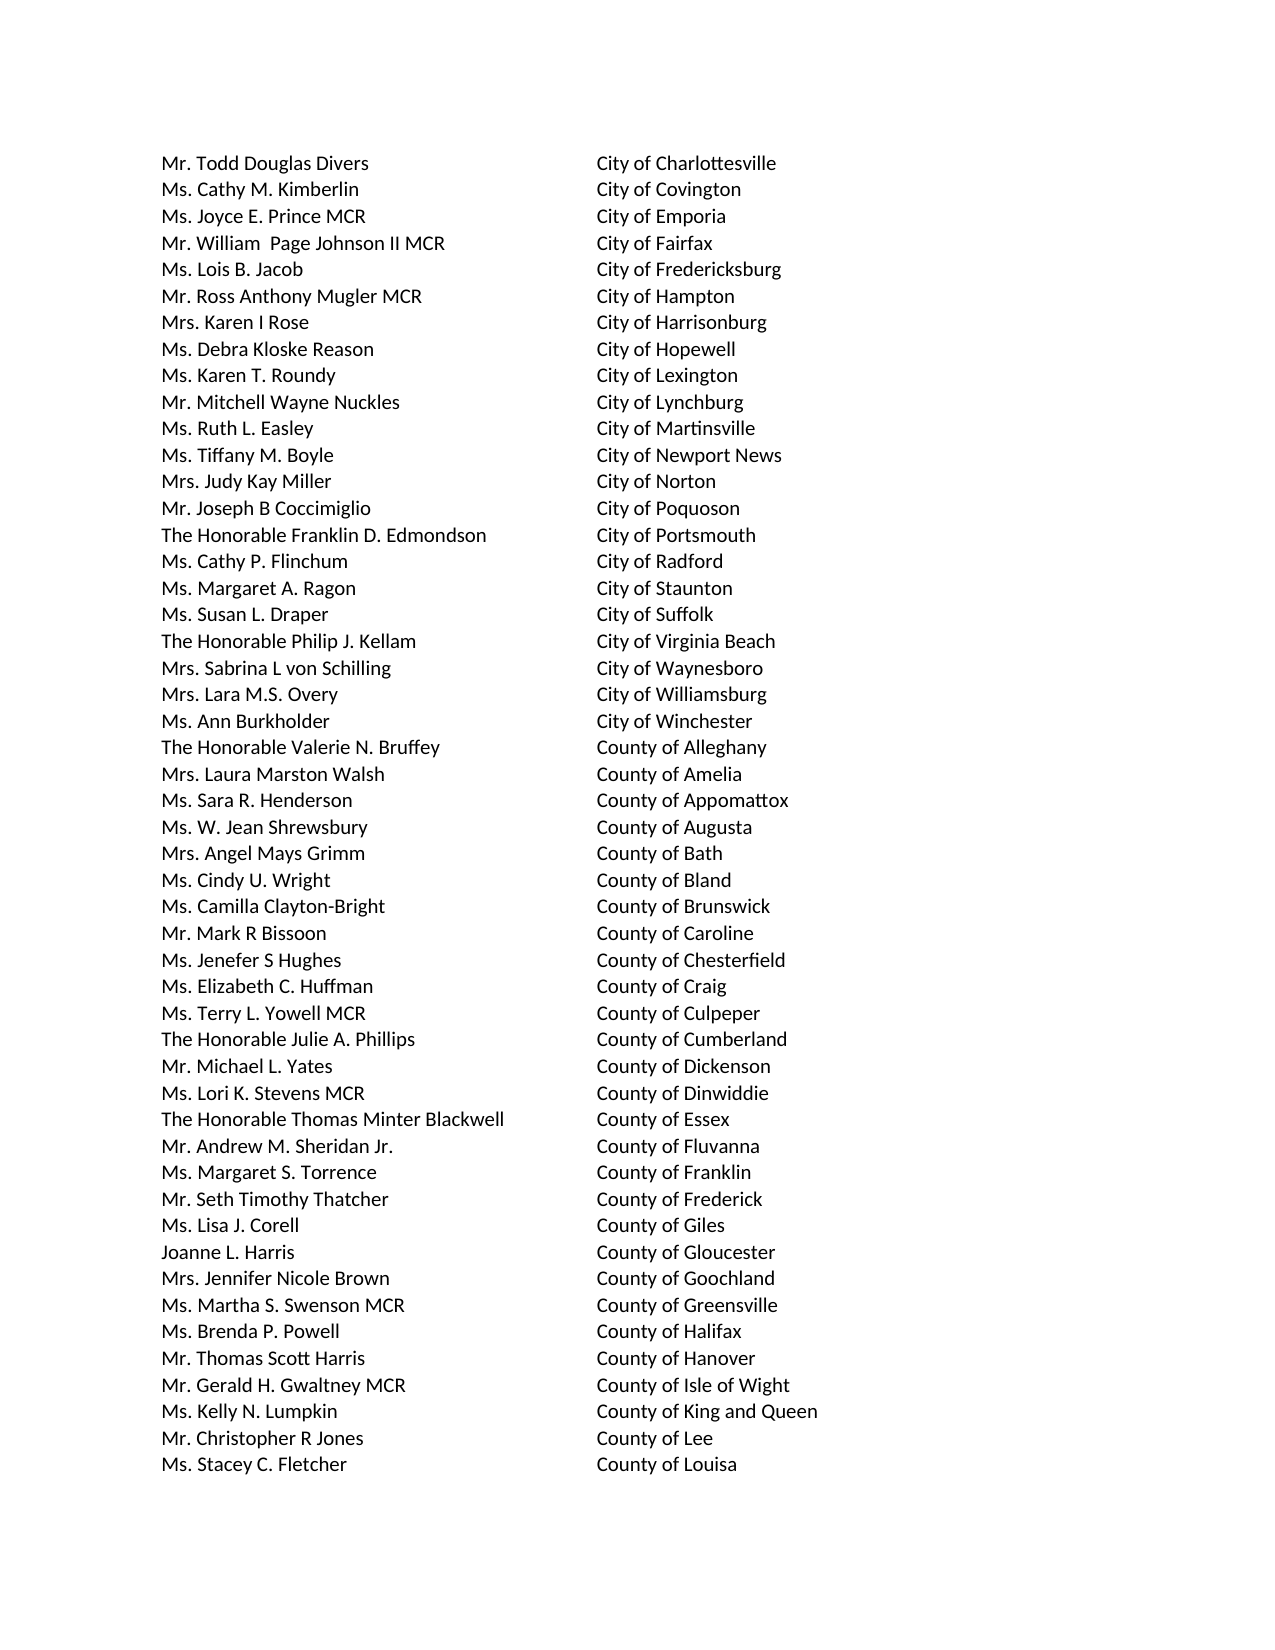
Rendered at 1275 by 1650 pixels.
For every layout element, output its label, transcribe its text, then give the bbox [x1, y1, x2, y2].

table_cell County of Appomattox [585, 788, 975, 814]
table_cell City of Fredericksburg [585, 256, 975, 283]
table_cell City of Hopewell [585, 336, 975, 362]
table_cell Ms. Lisa J. Corell [150, 1213, 585, 1239]
table_cell City of Poquoson [585, 495, 975, 522]
table_cell Ms. Susan L. Draper [150, 602, 585, 628]
table_cell Ms. Margaret A. Ragon [150, 575, 585, 602]
table_cell City of Virginia Beach [585, 628, 975, 655]
table_cell Ms. Tiffany M. Boyle [150, 442, 585, 469]
table_cell The Honorable Valerie N. Bruffey [150, 734, 585, 761]
table_cell City of Emporia [585, 203, 975, 230]
table_cell County of Essex [585, 1106, 975, 1133]
table_cell County of Caroline [585, 920, 975, 947]
table_cell City of Waynesboro [585, 655, 975, 681]
table_cell Ms. Jenefer S Hughes [150, 947, 585, 973]
table_cell Mrs. Angel Mays Grimm [150, 841, 585, 867]
table_cell City of Winchester [585, 708, 975, 734]
table_cell Ms. Debra Kloske Reason [150, 336, 585, 362]
table_cell County of Bath [585, 841, 975, 867]
table_cell The Honorable Thomas Minter Blackwell [150, 1106, 585, 1133]
table_cell County of Alleghany [585, 734, 975, 761]
table_cell County of Dickenson [585, 1053, 975, 1080]
table_cell City of Fairfax [585, 230, 975, 256]
table_cell County of Frederick [585, 1186, 975, 1212]
table_cell City of Newport News [585, 442, 975, 469]
table_cell County of Amelia [585, 761, 975, 787]
table_header City of Charlottesville [585, 150, 975, 177]
table_cell City of Suffolk [585, 602, 975, 628]
table_cell County of Culpeper [585, 1000, 975, 1027]
table_cell County of Isle of Wight [585, 1372, 975, 1398]
table_cell Mr. Christopher R Jones [150, 1425, 585, 1452]
table_cell Mrs. Karen I Rose [150, 309, 585, 336]
table_cell Ms. Ruth L. Easley [150, 416, 585, 442]
table_cell City of Lexington [585, 363, 975, 389]
table_cell County of Craig [585, 974, 975, 1000]
table_cell County of Goochland [585, 1266, 975, 1292]
table_cell County of Louisa [585, 1452, 975, 1478]
table_cell Mrs. Jennifer Nicole Brown [150, 1266, 585, 1292]
table_cell Ms. Brenda P. Powell [150, 1319, 585, 1345]
table_cell Ms. Lori K. Stevens MCR [150, 1080, 585, 1106]
table_cell Ms. Camilla Clayton-Bright [150, 894, 585, 920]
table_cell Ms. Stacey C. Fletcher [150, 1452, 585, 1478]
table_cell County of Chesterfield [585, 947, 975, 973]
table_cell County of Lee [585, 1425, 975, 1452]
table_cell Ms. Martha S. Swenson MCR [150, 1292, 585, 1319]
table_cell County of Cumberland [585, 1027, 975, 1053]
table_cell County of Giles [585, 1213, 975, 1239]
table_cell Ms. Karen T. Roundy [150, 363, 585, 389]
table_cell Ms. Margaret S. Torrence [150, 1159, 585, 1186]
table_cell Mr. Seth Timothy Thatcher [150, 1186, 585, 1212]
table_cell County of Dinwiddie [585, 1080, 975, 1106]
table_cell Mr. William Page Johnson II MCR [150, 230, 585, 256]
table_cell City of Lynchburg [585, 389, 975, 416]
table_cell Ms. W. Jean Shrewsbury [150, 814, 585, 841]
table_cell County of Hanover [585, 1345, 975, 1372]
table_cell County of Augusta [585, 814, 975, 841]
table_cell The Honorable Franklin D. Edmondson [150, 522, 585, 548]
table_cell Mr. Gerald H. Gwaltney MCR [150, 1372, 585, 1398]
table_cell Ms. Sara R. Henderson [150, 788, 585, 814]
table_cell City of Staunton [585, 575, 975, 602]
table_cell City of Harrisonburg [585, 309, 975, 336]
table_cell Joanne L. Harris [150, 1239, 585, 1266]
table_cell The Honorable Julie A. Phillips [150, 1027, 585, 1053]
table_cell County of Brunswick [585, 894, 975, 920]
table_cell Ms. Elizabeth C. Huffman [150, 974, 585, 1000]
table_cell Mr. Mitchell Wayne Nuckles [150, 389, 585, 416]
table_cell Mrs. Sabrina L von Schilling [150, 655, 585, 681]
table_cell County of Fluvanna [585, 1133, 975, 1159]
table_cell City of Portsmouth [585, 522, 975, 548]
table_cell Mrs. Laura Marston Walsh [150, 761, 585, 787]
table_cell Ms. Cathy P. Flinchum [150, 549, 585, 575]
table_cell Ms. Cathy M. Kimberlin [150, 177, 585, 203]
table_cell Mr. Ross Anthony Mugler MCR [150, 283, 585, 309]
table_cell City of Martinsville [585, 416, 975, 442]
table_cell County of King and Queen [585, 1399, 975, 1425]
table_cell Ms. Kelly N. Lumpkin [150, 1399, 585, 1425]
table_cell Ms. Terry L. Yowell MCR [150, 1000, 585, 1027]
table_cell County of Franklin [585, 1159, 975, 1186]
table_cell Ms. Joyce E. Prince MCR [150, 203, 585, 230]
table_cell County of Greensville [585, 1292, 975, 1319]
table_cell Ms. Cindy U. Wright [150, 867, 585, 894]
table_cell Ms. Lois B. Jacob [150, 256, 585, 283]
table_cell County of Halifax [585, 1319, 975, 1345]
table_cell County of Gloucester [585, 1239, 975, 1266]
table_cell Mr. Andrew M. Sheridan Jr. [150, 1133, 585, 1159]
table_cell City of Covington [585, 177, 975, 203]
table_cell Mrs. Lara M.S. Overy [150, 681, 585, 708]
table_header Mr. Todd Douglas Divers [150, 150, 585, 177]
table_cell City of Williamsburg [585, 681, 975, 708]
table_cell Ms. Ann Burkholder [150, 708, 585, 734]
table_cell County of Bland [585, 867, 975, 894]
table_cell Mr. Thomas Scott Harris [150, 1345, 585, 1372]
table_cell City of Hampton [585, 283, 975, 309]
table_cell Mr. Joseph B Coccimiglio [150, 495, 585, 522]
table_cell City of Radford [585, 549, 975, 575]
table_cell Mrs. Judy Kay Miller [150, 469, 585, 495]
table_cell Mr. Michael L. Yates [150, 1053, 585, 1080]
table_cell City of Norton [585, 469, 975, 495]
table_cell Mr. Mark R Bissoon [150, 920, 585, 947]
table_cell The Honorable Philip J. Kellam [150, 628, 585, 655]
